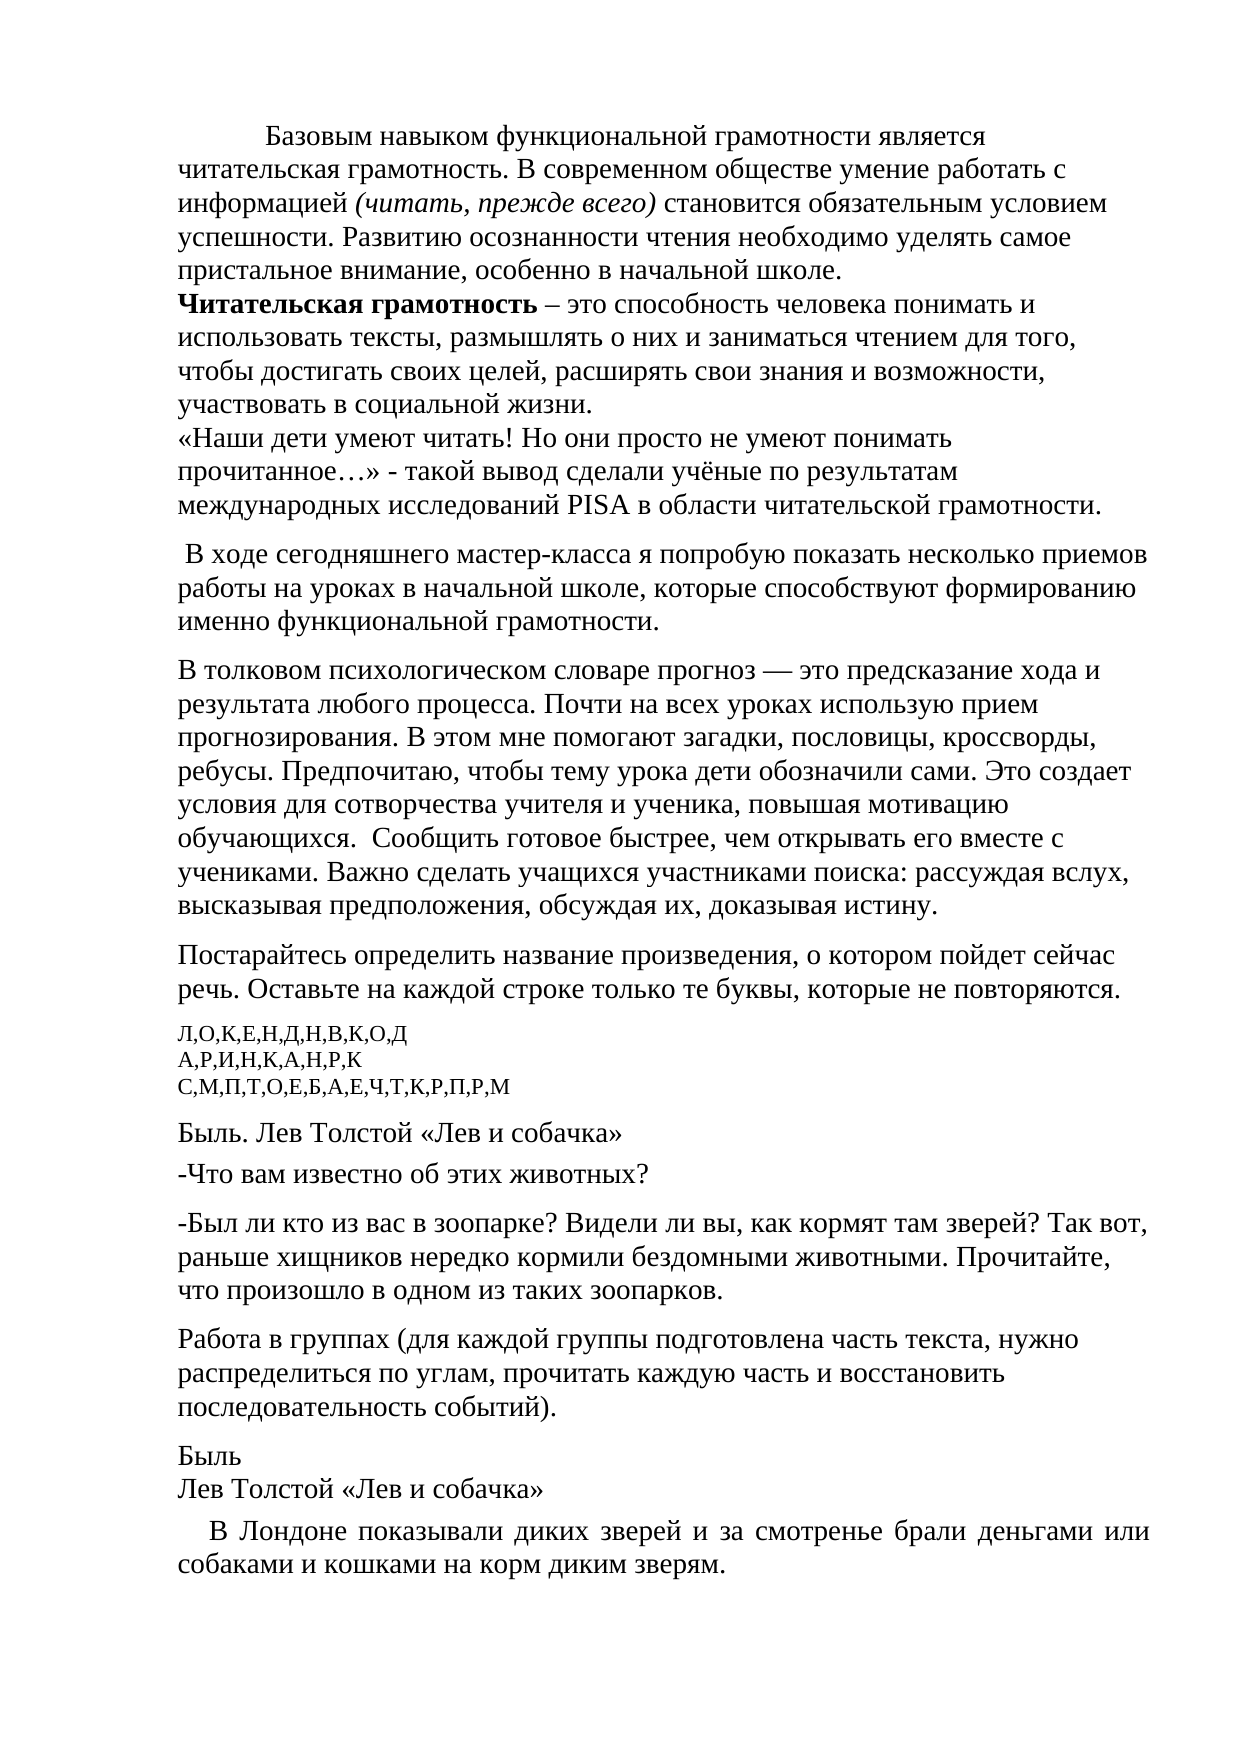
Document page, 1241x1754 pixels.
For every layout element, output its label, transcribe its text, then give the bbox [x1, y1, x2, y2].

text Быль Лев Толстой «Лев и собачка» [177, 1438, 1152, 1505]
text -Был ли кто из вас в зоопарке? Видели ли вы, как кормят там зверей? Так вот, раньше хищников нередко кормили бездомными животными. Прочитайте, что произошло в одном из таких зоопарков. [177, 1205, 1152, 1306]
text Быль. Лев Толстой «Лев и собачка» [177, 1115, 1152, 1148]
text Базовым навыком функциональной грамотности является читательская грамотность. В современном обществе умение работать с информацией (читать, прежде всего) становится обязательным условием успешности. Развитию осознанности чтения необходимо уделять самое пристальное внимание, особенно в начальной школе. Читательская грамотность – это способность человека понимать и использовать тексты, размышлять о них и заниматься чтением для того, чтобы достигать своих целей, расширять свои знания и возможности, участвовать в социальной жизни. «Наши дети умеют читать! Но они просто не умеют понимать прочитанное…» - такой вывод сделали учёные по результатам международных исследований PISA в области читательской грамотности. [177, 118, 1152, 521]
text В толковом психологическом словаре прогноз — это предсказание хода и результата любого процесса. Почти на всех уроках использую прием прогнозирования. В этом мне помогают загадки, пословицы, кроссворды, ребусы. Предпочитаю, чтобы тему урока дети обозначили сами. Это создает условия для сотворчества учителя и ученика, повышая мотивацию обучающихся. Сообщить готовое быстрее, чем открывать его вместе с учениками. Важно сделать учащихся участниками поиска: рассуждая вслух, высказывая предположения, обсуждая их, доказывая истину. [177, 652, 1152, 921]
text В ходе сегодняшнего мастер-класса я попробую показать несколько приемов работы на уроках в начальной школе, которые способствуют формированию именно функциональной грамотности. [177, 536, 1152, 637]
text Постарайтесь определить название произведения, о котором пойдет сейчас речь. Оставьте на каждой строке только те буквы, которые не повторяются. [177, 937, 1152, 1004]
text Л,О,К,Е,Н,Д,Н,В,К,О,Д А,Р,И,Н,К,А,Н,Р,К С,М,П,Т,О,Е,Б,А,Е,Ч,Т,К,Р,П,Р,М [177, 1020, 1152, 1099]
text Работа в группах (для каждой группы подготовлена часть текста, нужно распределиться по углам, прочитать каждую часть и восстановить последовательность событий). [177, 1322, 1152, 1422]
text В Лондоне показывали диких зверей и за смотренье брали деньгами или собаками и кошками на корм диким зверям. [177, 1513, 1152, 1580]
text -Что вам известно об этих животных? [177, 1156, 1152, 1190]
